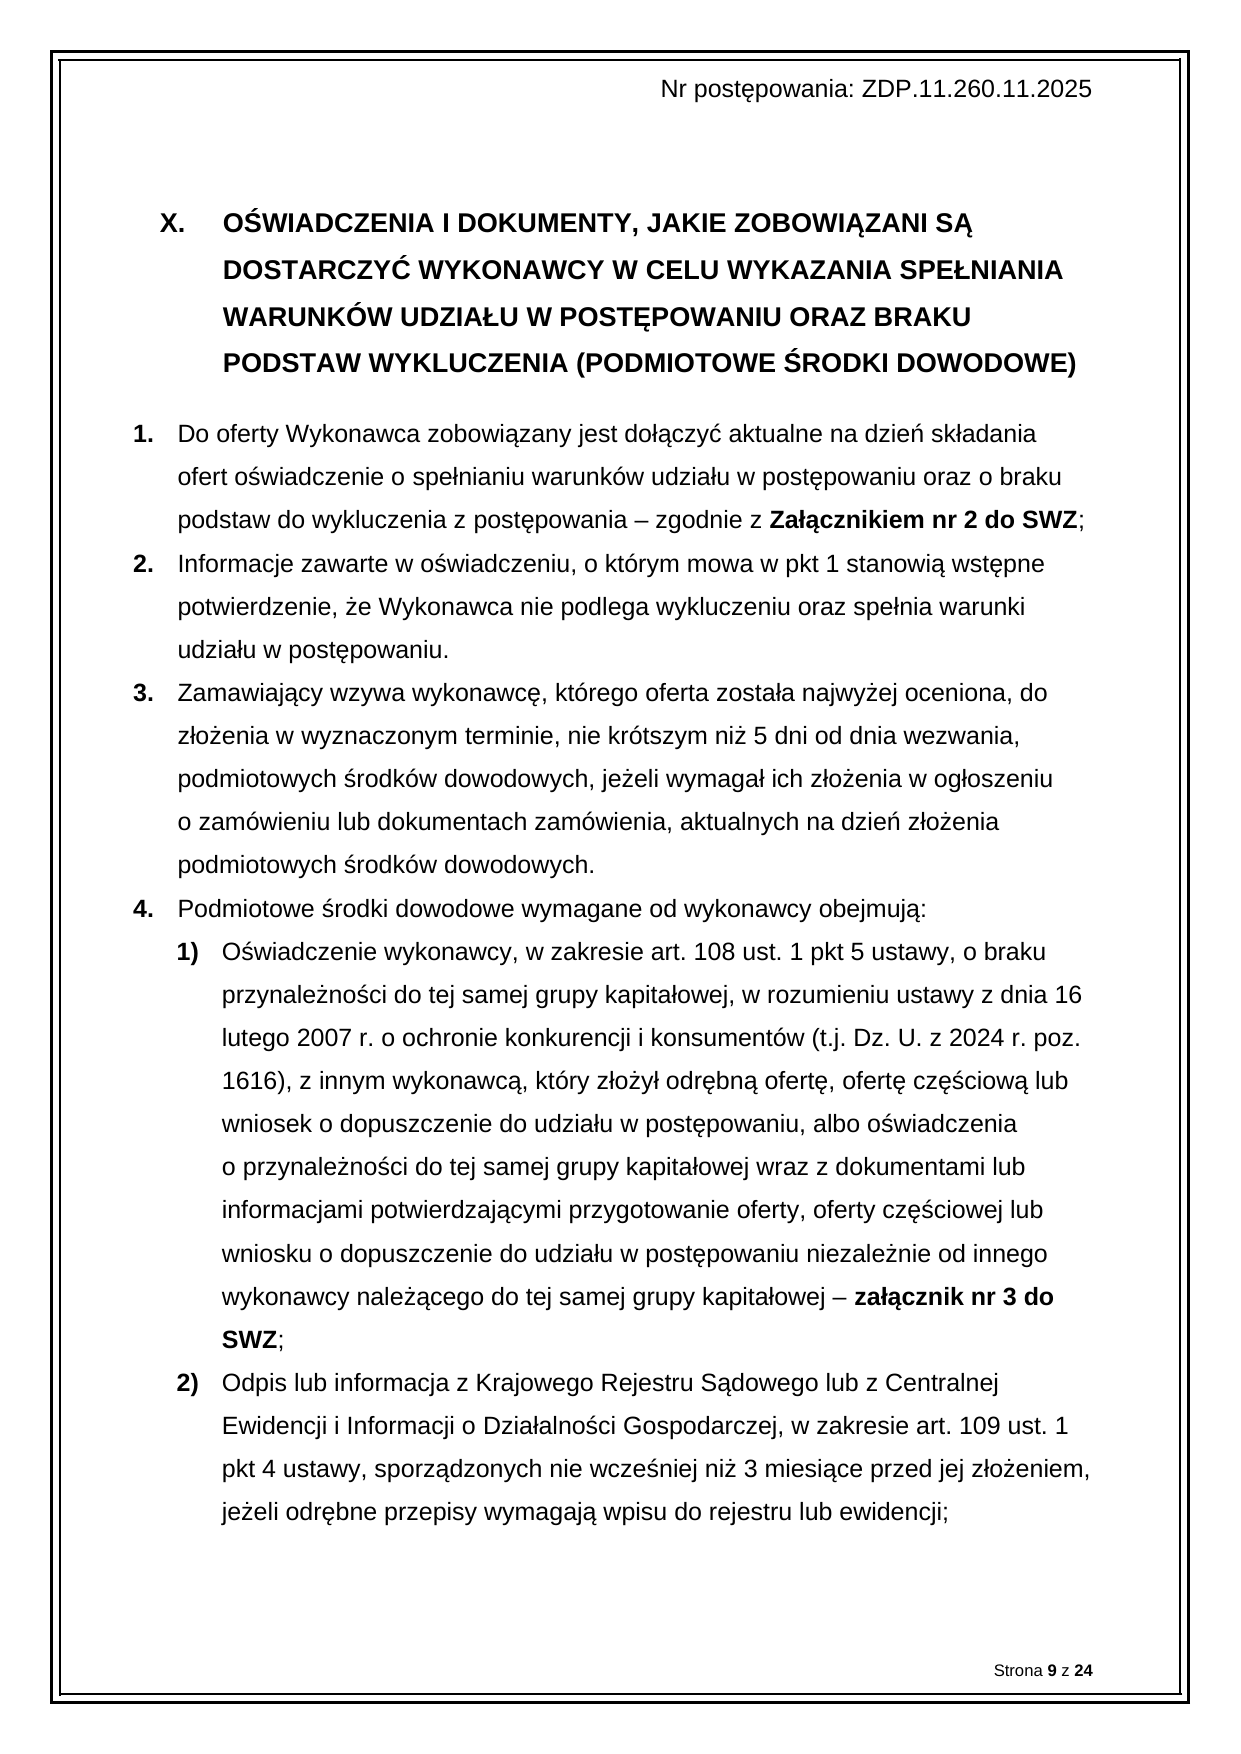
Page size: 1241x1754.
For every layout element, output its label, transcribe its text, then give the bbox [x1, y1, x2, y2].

subtitle OŚWIADCZENIA I DOKUMENTY, JAKIE ZOBOWIĄZANI SĄ DOSTARCZYĆ WYKONAWCY W CELU WYKAZANIA SPEŁNIANIA WARUNKÓW UDZIAŁU W POSTĘPOWANIU ORAZ BRAKU PODSTAW WYKLUCZENIA (PODMIOTOWE ŚRODKI DOWODOWE) [185, 207, 1092, 379]
list Oświadczenie wykonawcy, w zakresie art. 108 ust. 1 pkt 5 ustawy, o braku przynależności do tej samej grupy kapitałowej, w rozumieniu ustawy z dnia 16 lutego 2007 r. o ochronie konkurencji i konsumentów (t.j. Dz. U. z 2024 r. poz. 1616), z innym wykonawcą, który złożył odrębną ofertę, ofertę częściową lub wniosek o dopuszczenie do udziału w postępowaniu, albo oświadczenia o przynależności do tej samej grupy kapitałowej wraz z dokumentami lub informacjami potwierdzającymi przygotowanie oferty, oferty częściowej lub wniosku o dopuszczenie do udziału w postępowaniu niezależnie od innego wykonawcy należącego do tej samej grupy kapitałowej – załącznik nr 3 do SWZ; [176, 937, 1092, 1354]
list Odpis lub informacja z Krajowego Rejestru Sądowego lub z Centralnej Ewidencji i Informacji o Działalności Gospodarczej, w zakresie art. 109 ust. 1 pkt 4 ustawy, sporządzonych nie wcześniej niż 3 miesiące przed jej złożeniem, jeżeli odrębne przepisy wymagają wpisu do rejestru lub ewidencji; [176, 1368, 1092, 1526]
list Do oferty Wykonawca zobowiązany jest dołączyć aktualne na dzień składania ofert oświadczenie o spełnianiu warunków udziału w postępowaniu oraz o braku podstaw do wykluczenia z postępowania – zgodnie z Załącznikiem nr 2 do SWZ; [133, 419, 1092, 534]
list Informacje zawarte w oświadczeniu, o którym mowa w pkt 1 stanowią wstępne potwierdzenie, że Wykonawca nie podlega wykluczeniu oraz spełnia warunki udziału w postępowaniu. [133, 549, 1092, 664]
list Zamawiający wzywa wykonawcę, którego oferta została najwyżej oceniona, do złożenia w wyznaczonym terminie, nie krótszym niż 5 dni od dnia wezwania, podmiotowych środków dowodowych, jeżeli wymagał ich złożenia w ogłoszeniu o zamówieniu lub dokumentach zamówienia, aktualnych na dzień złożenia podmiotowych środków dowodowych. [133, 678, 1092, 879]
list Podmiotowe środki dowodowe wymagane od wykonawcy obejmują: [133, 894, 1092, 922]
